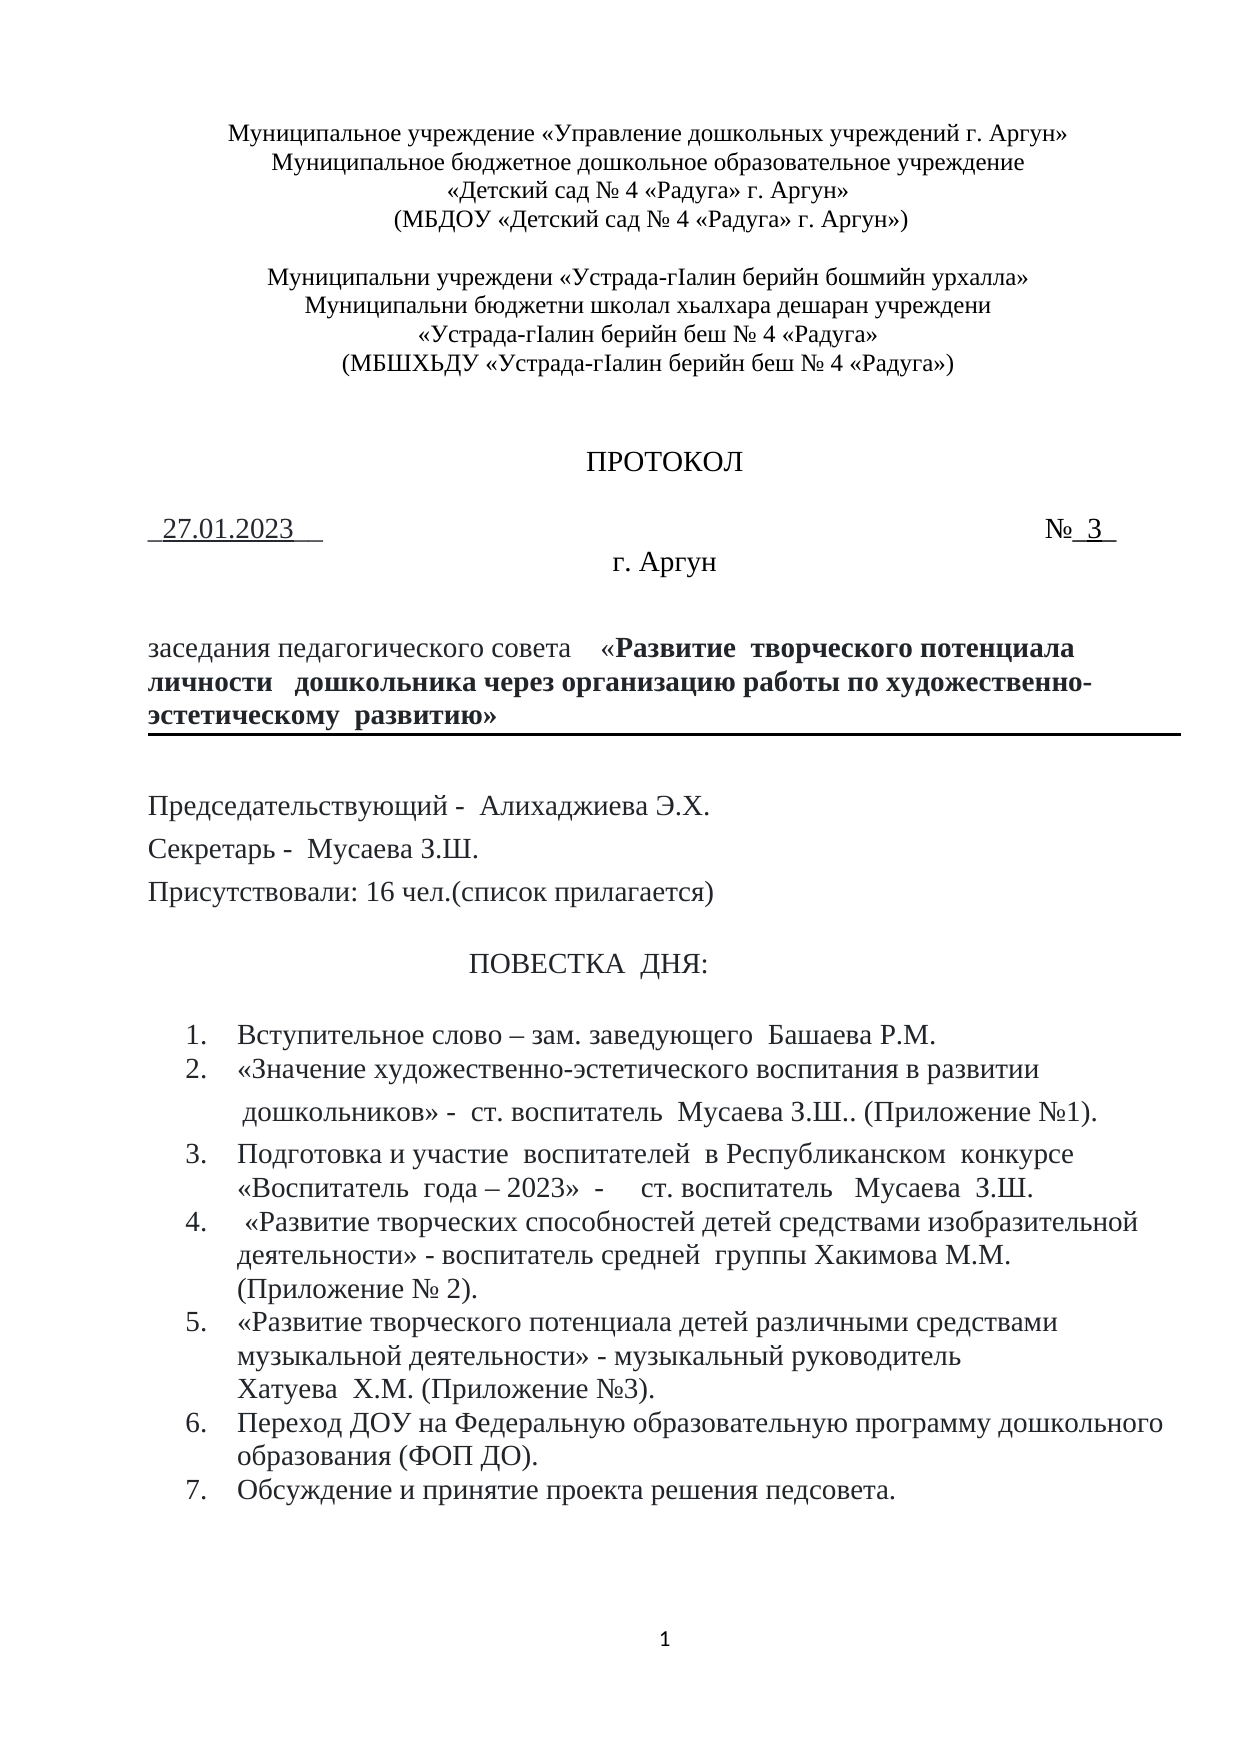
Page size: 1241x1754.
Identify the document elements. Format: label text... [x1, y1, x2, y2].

text заседания педагогического совета «Развитие творческого потенциала личности дошкольника через организацию работы по художественно-эстетическому развитию» [148, 630, 1181, 733]
text Муниципальное бюджетное дошкольное образовательное учреждение «Детский сад № 4 «Радуга» г. Аргун» [148, 147, 1148, 204]
list Вступительное слово – зам. заведующего Башаева Р.М. [185, 1017, 1181, 1051]
text Секретарь - Мусаева З.Ш. [148, 831, 1181, 865]
text _27.01.2023__ №_3_ [148, 511, 1181, 544]
list Подготовка и участие воспитателей в Республиканском конкурсе «Воспитатель года – 2023» - ст. воспитатель Мусаева З.Ш. [185, 1137, 1181, 1204]
text Муниципальное учреждение «Управление дошкольных учреждений г. Аргун» [148, 118, 1148, 147]
text ПОВЕСТКА ДНЯ: [148, 946, 1181, 979]
text Муниципальни бюджетни школал хьалхара дешаран учреждени [148, 291, 1148, 319]
text (МБДОУ «Детский сад № 4 «Радуга» г. Аргун») [148, 204, 1148, 233]
list Хатуева Х.М. (Приложение №3). [237, 1371, 1181, 1405]
list «Развитие творческого потенциала детей различными средствами [185, 1304, 1181, 1338]
text ПРОТОКОЛ [148, 444, 1181, 477]
text Председательствующий - Алихаджиева Э.Х. [148, 788, 1181, 822]
list «Значение художественно-эстетического воспитания в развитии [185, 1051, 1181, 1084]
list Обсуждение и принятие проекта решения педсовета. [185, 1472, 1181, 1506]
list Переход ДОУ на Федеральную образовательную программу дошкольного образования (ФОП ДО). [185, 1405, 1181, 1472]
text дошкольников» - ст. воспитатель Мусаева З.Ш.. (Приложение №1). [148, 1094, 1181, 1127]
text (МБШХЬДУ «Устрада-гIалин берийн беш № 4 «Радуга») [148, 348, 1148, 377]
list музыкальной деятельности» - музыкальный руководитель [237, 1338, 1181, 1371]
list «Развитие творческих способностей детей средствами изобразительной деятельности» - воспитатель средней группы Хакимова М.М. (Приложение № 2). [185, 1204, 1181, 1304]
text г. Аргун [148, 544, 1181, 578]
text Муниципальни учреждени «Устрада-гIалин берийн бошмийн урхалла» [148, 262, 1148, 291]
text «Устрада-гIалин берийн беш № 4 «Радуга» [148, 319, 1148, 348]
text Присутствовали: 16 чел.(список прилагается) [148, 874, 1181, 908]
